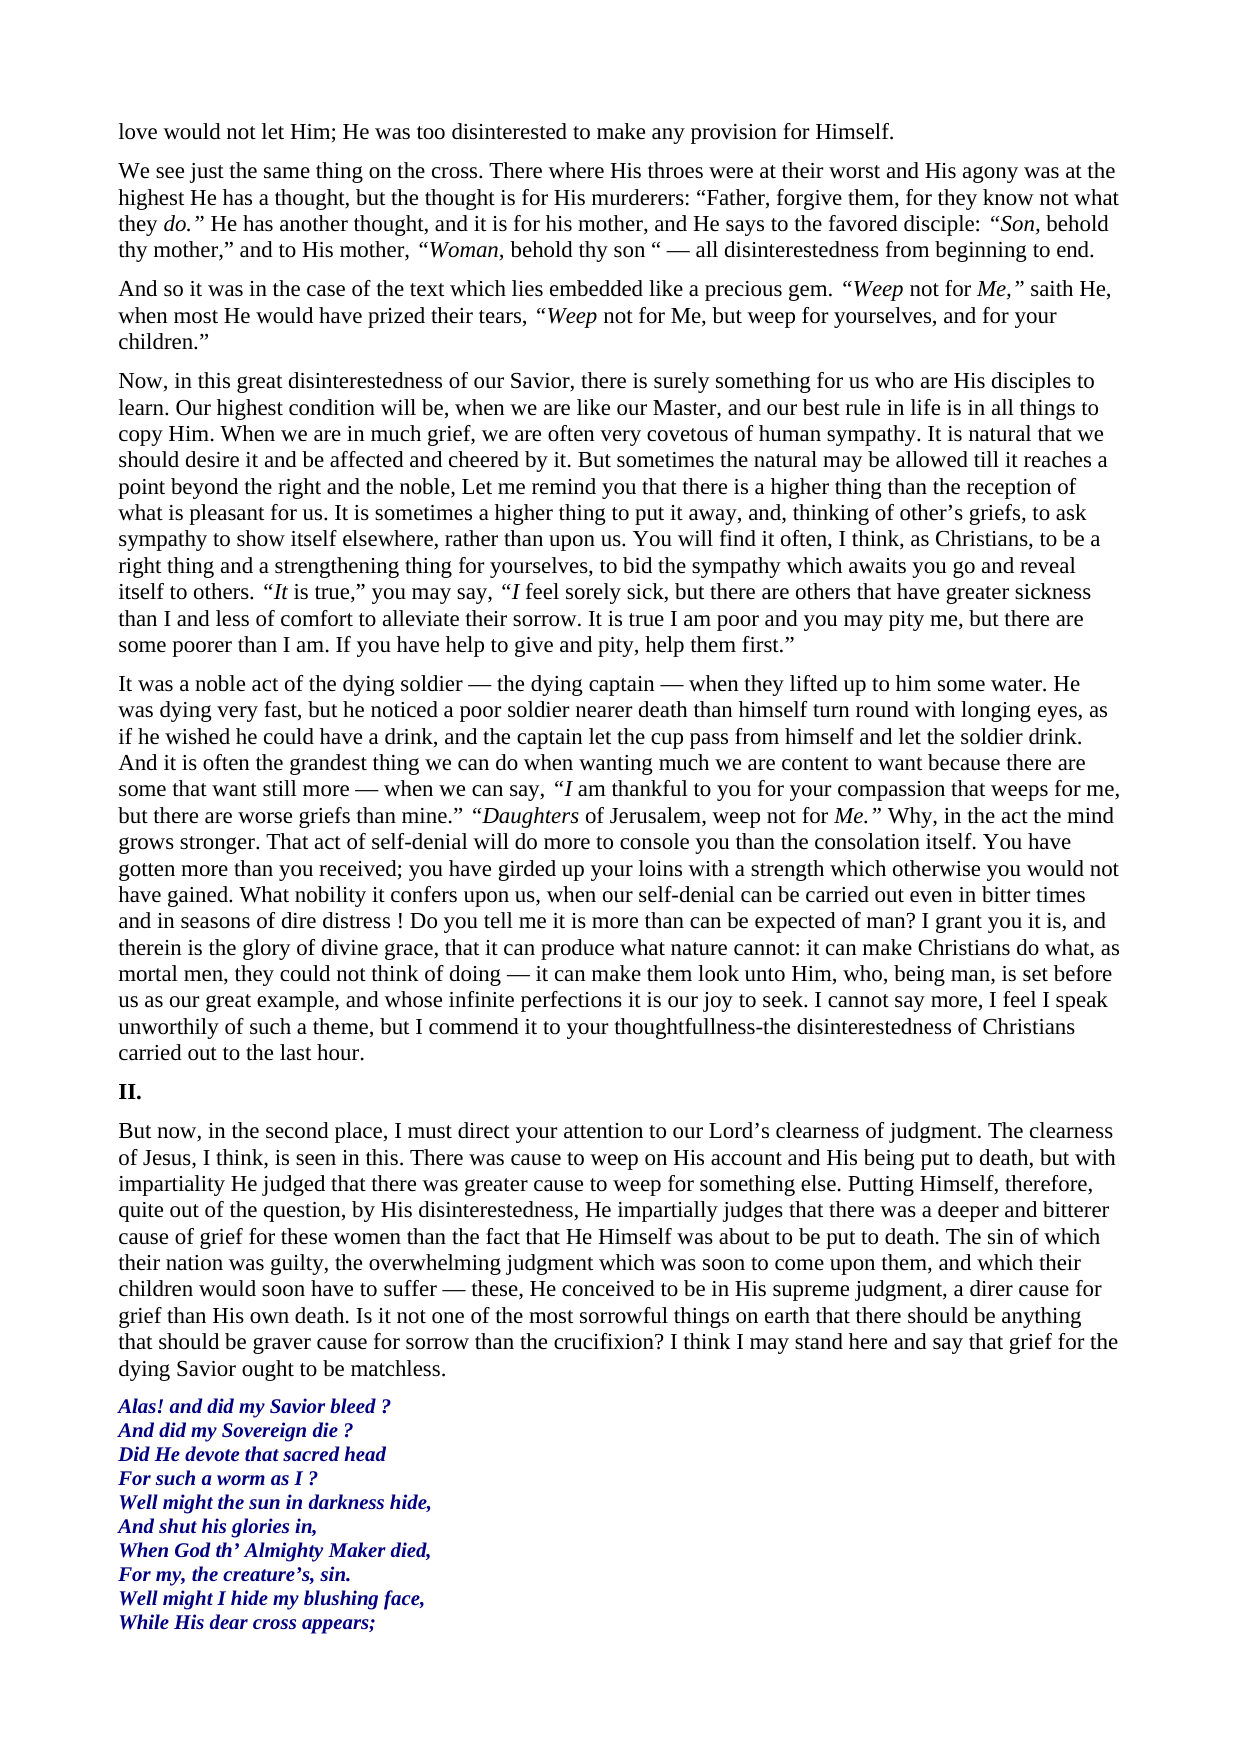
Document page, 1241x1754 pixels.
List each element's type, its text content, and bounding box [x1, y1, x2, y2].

text And so it was in the case of the text which lies embedded like a precious gem. “Weep not for Me,” saith He, when most He would have prized their tears, “Weep not for Me, but weep for yourselves, and for your children.” [118, 276, 1122, 354]
text It was a noble act of the dying soldier — the dying captain — when they lifted up to him some water. He was dying very fast, but he noticed a poor soldier nearer death than himself turn round with longing eyes, as if he wished he could have a drink, and the captain let the cup pass from himself and let the soldier drink. And it is often the grandest thing we can do when wanting much we are content to want because there are some that want still more — when we can say, “I am thankful to you for your compassion that weeps for me, but there are worse griefs than mine.” “Daughters of Jerusalem, weep not for Me.” Why, in the act the mind grows stronger. That act of self-denial will do more to console you than the consolation itself. You have gotten more than you received; you have girded up your loins with a strength which otherwise you would not have gained. What nobility it confers upon us, when our self-denial can be carried out even in bitter times and in seasons of dire distress ! Do you tell me it is more than can be expected of man? I grant you it is, and therein is the glory of divine grace, that it can produce what nature cannot: it can make Christians do what, as mortal men, they could not think of doing — it can make them look unto Him, who, being man, is set before us as our great example, and whose infinite perfections it is our joy to seek. I cannot say more, I feel I speak unworthily of such a theme, but I commend it to your thoughtfullness-the disinterestedness of Christians carried out to the last hour. [118, 670, 1122, 1065]
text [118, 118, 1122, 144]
text Now, in this great disinterestedness of our Savior, there is surely something for us who are His disciples to learn. Our highest condition will be, when we are like our Master, and our best rule in life is in all things to copy Him. When we are in much grief, we are often very covetous of human sympathy. It is natural that we should desire it and be affected and cheered by it. But sometimes the natural may be allowed till it reaches a point beyond the right and the noble, Let me remind you that there is a higher thing than the reception of what is pleasant for us. It is sometimes a higher thing to put it away, and, thinking of other’s griefs, to ask sympathy to show itself elsewhere, rather than upon us. You will find it often, I think, as Christians, to be a right thing and a strengthening thing for yourselves, to bid the sympathy which awaits you go and reveal itself to others. “It is true,” you may say, “I feel sorely sick, but there are others that have greater sickness than I and less of comfort to alleviate their sorrow. It is true I am poor and you may pity me, but there are some poorer than I am. If you have help to give and pity, help them first.” [118, 367, 1122, 657]
text II. [118, 1078, 1122, 1104]
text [118, 1394, 1122, 1634]
text We see just the same thing on the cross. There where His throes were at their worst and His agony was at the highest He has a thought, but the thought is for His murderers: “Father, forgive them, for they know not what they do.” He has another thought, and it is for his mother, and He says to the favored disciple: “Son, behold thy mother,” and to His mother, “Woman, behold thy son “ — all disinterestedness from beginning to end. [118, 157, 1122, 263]
text But now, in the second place, I must direct your attention to our Lord’s clearness of judgment. The clearness of Jesus, I think, is seen in this. There was cause to weep on His account and His being put to death, but with impartiality He judged that there was greater cause to weep for something else. Putting Himself, therefore, quite out of the question, by His disinterestedness, He impartially judges that there was a deeper and bitterer cause of grief for these women than the fact that He Himself was about to be put to death. The sin of which their nation was guilty, the overwhelming judgment which was soon to come upon them, and which their children would soon have to suffer — these, He conceived to be in His supreme judgment, a direr cause for grief than His own death. Is it not one of the most sorrowful things on earth that there should be anything that should be graver cause for sorrow than the crucifixion? I think I may stand here and say that grief for the dying Savior ought to be matchless. [118, 1117, 1122, 1381]
